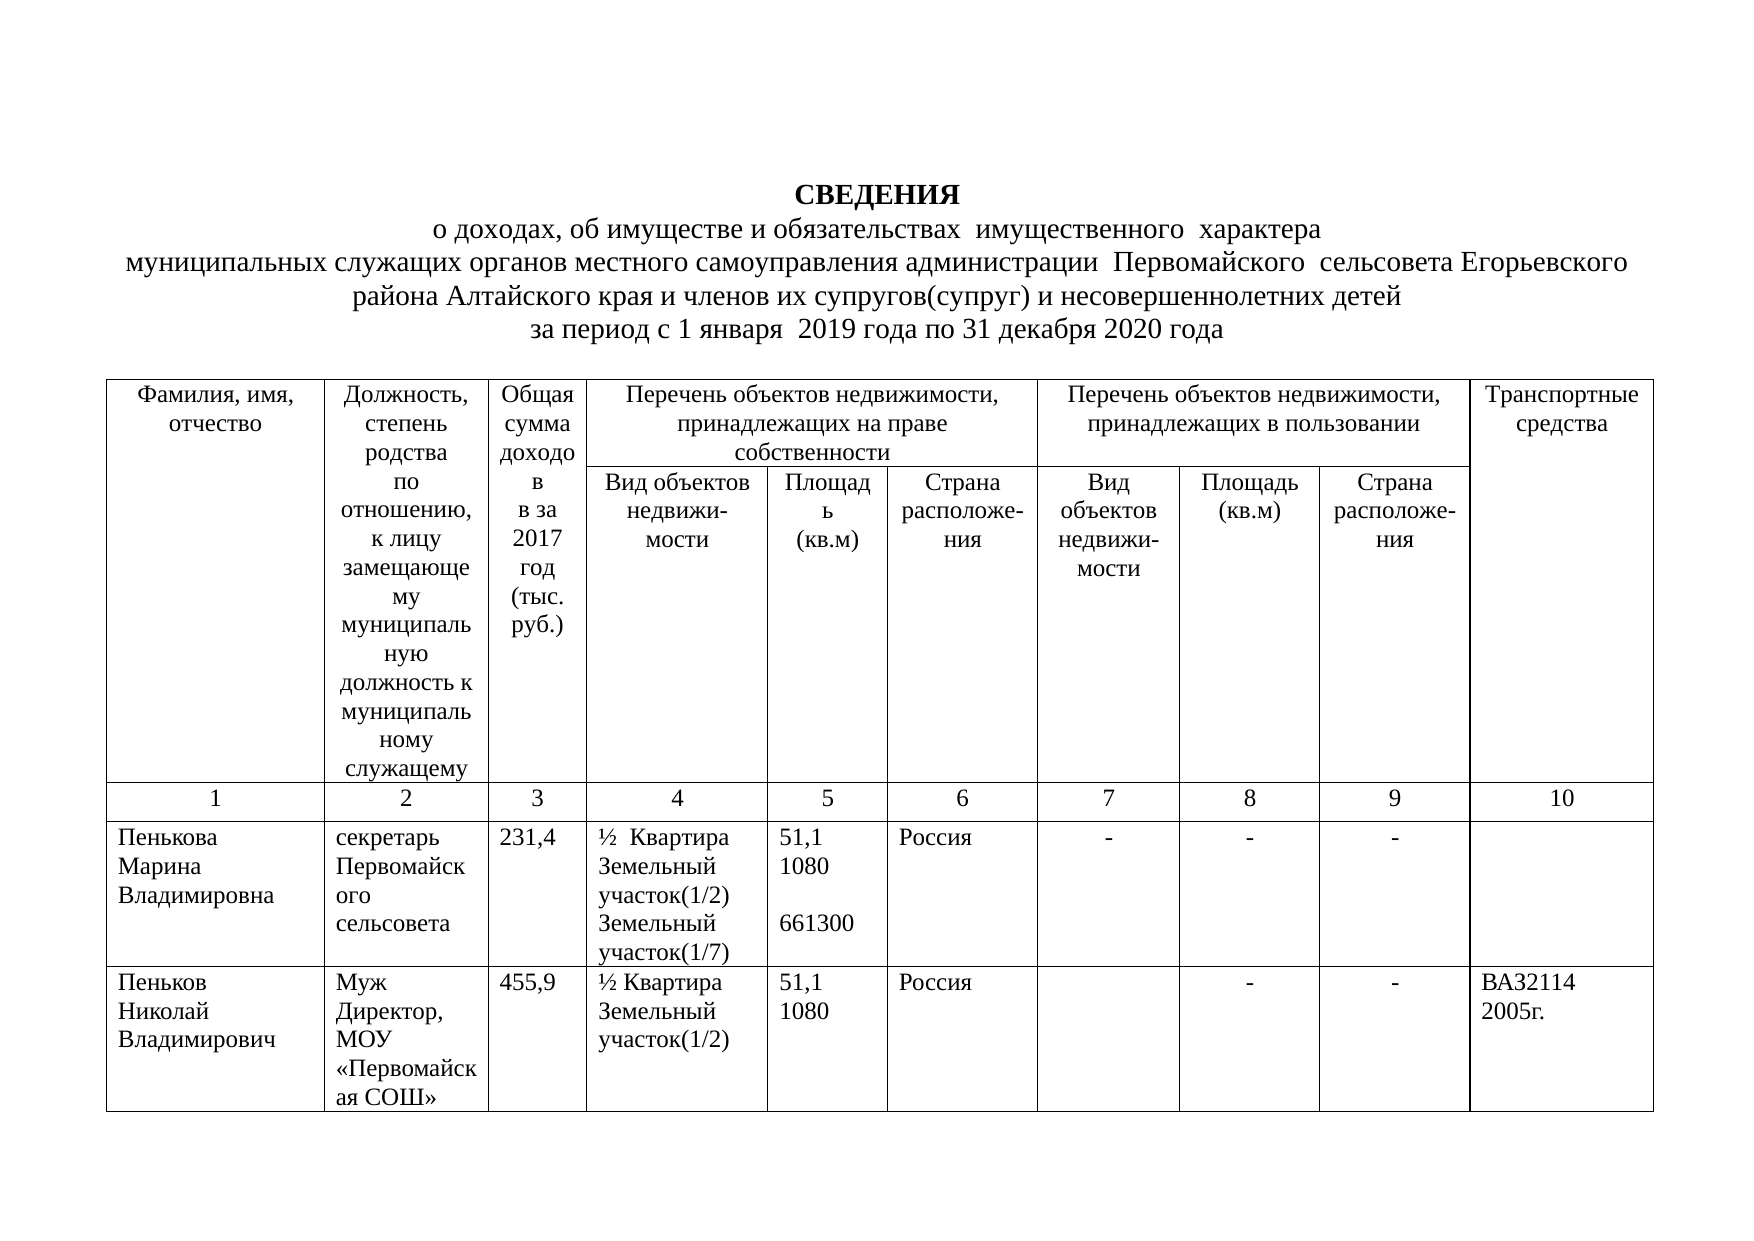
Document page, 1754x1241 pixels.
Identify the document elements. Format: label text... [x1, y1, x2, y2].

table_cell 4 [587, 783, 767, 821]
table_cell Вид объектов недвижи-мости [1038, 467, 1179, 782]
text муниципальных служащих органов местного самоуправления администрации Первомайского сельсовета Егорьевского района Алтайского края и членов их супругов(супруг) и несовершеннолетних детей [118, 244, 1636, 311]
text за период с 1 января 2019 года по 31 декабря 2020 года [118, 311, 1636, 345]
table_cell ½ Квартира Земельный участок(1/2) Земельный участок(1/7) [587, 822, 767, 966]
table_cell 51,1 1080 661300 [768, 822, 887, 966]
table_cell - [1320, 822, 1469, 966]
table_cell 9 [1320, 783, 1469, 821]
table_cell Площадь (кв.м) [1180, 467, 1319, 782]
table_cell Россия [888, 967, 1037, 1111]
table_cell 455,9 [489, 967, 586, 1111]
table_cell 2 [325, 783, 488, 821]
table_cell - [1320, 967, 1469, 1111]
table_cell Муж Директор, МОУ «Первомайская СОШ» [325, 967, 488, 1111]
table_cell [1471, 822, 1653, 966]
table_cell [1038, 967, 1179, 1111]
table_cell 1 [107, 783, 324, 821]
table_cell - [1180, 967, 1319, 1111]
table_cell 8 [1180, 783, 1319, 821]
table_cell Пенькова Марина Владимировна [107, 822, 324, 966]
table_header Перечень объектов недвижимости, принадлежащих в пользовании [1038, 380, 1469, 466]
table_cell 7 [1038, 783, 1179, 821]
table_cell 231,4 [489, 822, 586, 966]
table_cell Вид объектов недвижи-мости [587, 467, 767, 782]
table_cell 6 [888, 783, 1037, 821]
table_cell 10 [1471, 783, 1653, 821]
text о доходах, об имуществе и обязательствах имущественного характера [118, 211, 1636, 244]
table_cell Площадь (кв.м) [768, 467, 887, 782]
table_cell - [1180, 822, 1319, 966]
table_cell 5 [768, 783, 887, 821]
table_cell Россия [888, 822, 1037, 966]
table_cell Пеньков Николай Владимирович [107, 967, 324, 1111]
table_header Транспортные средства [1471, 380, 1653, 782]
text СВЕДЕНИЯ [118, 177, 1636, 211]
table_header Фамилия, имя, отчество [107, 380, 324, 782]
table_cell - [1038, 822, 1179, 966]
table_cell Страна расположе-ния [1320, 467, 1469, 782]
table_header Общая сумма доходов в за 2017 год (тыс. руб.) [489, 380, 586, 782]
table_header Должность, степень родства по отношению, к лицу замещающему муниципальную должность к муниципальному служащему [325, 380, 488, 782]
table_cell ½ Квартира Земельный участок(1/2) [587, 967, 767, 1111]
table_cell секретарь Первомайского сельсовета [325, 822, 488, 966]
table_cell ВАЗ2114 2005г. [1471, 967, 1653, 1111]
table_cell 3 [489, 783, 586, 821]
table_cell Страна расположе-ния [888, 467, 1037, 782]
table_header Перечень объектов недвижимости, принадлежащих на праве собственности [587, 380, 1037, 466]
table_cell 51,1 1080 [768, 967, 887, 1111]
